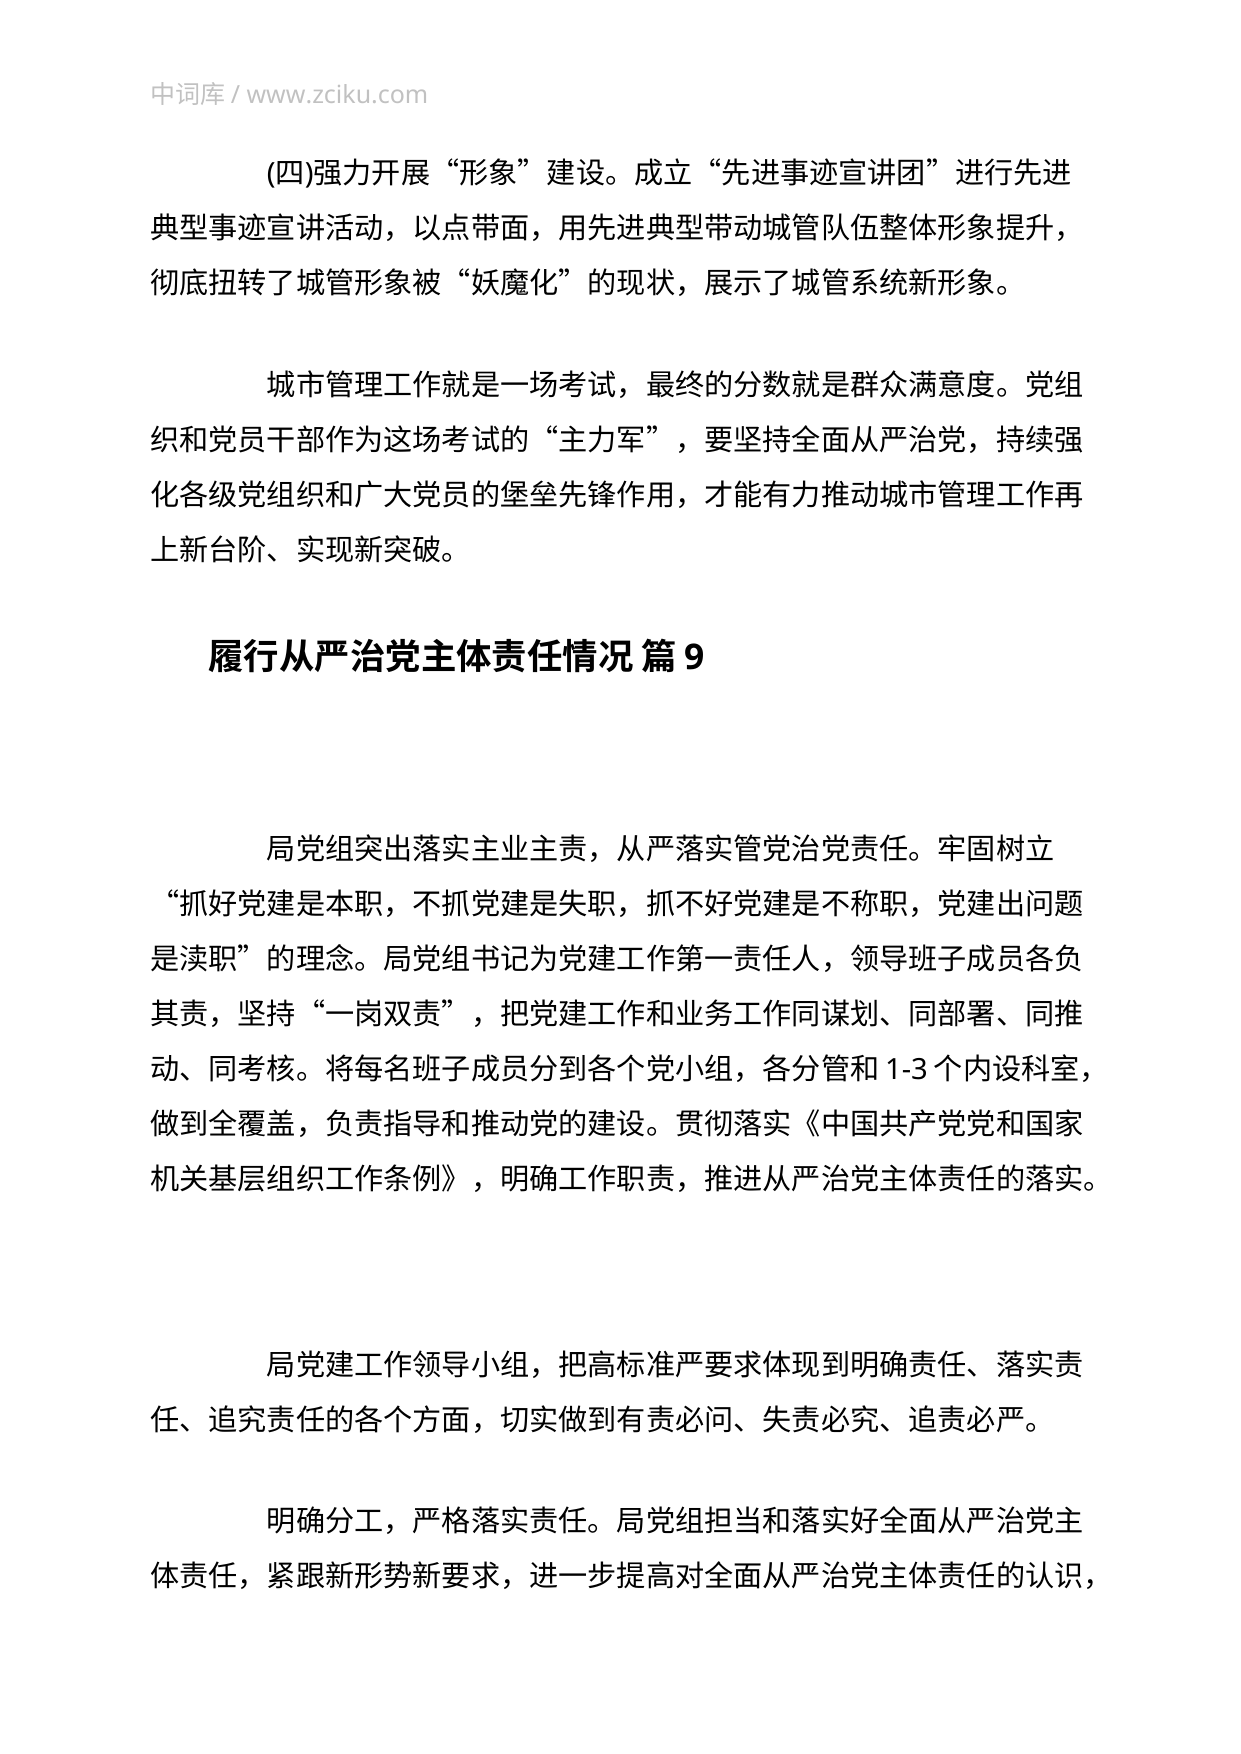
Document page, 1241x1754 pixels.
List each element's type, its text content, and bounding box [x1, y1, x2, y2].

text 局党建工作领导小组，把高标准严要求体现到明确责任、落实责任、追究责任的各个方面，切实做到有责必问、失责必究、追责必严。 [150, 1341, 1090, 1438]
text 履行从严治党主体责任情况 篇9 [150, 628, 1090, 679]
text 局党组突出落实主业主责，从严落实管党治党责任。牢固树立“抓好党建是本职，不抓党建是失职，抓不好党建是不称职，党建出问题是渎职”的理念。局党组书记为党建工作第一责任人，领导班子成员各负其责，坚持“一岗双责”，把党建工作和业务工作同谋划、同部署、同推动、同考核。将每名班子成员分到各个党小组，各分管和1-3个内设科室，做到全覆盖，负责指导和推动党的建设。贯彻落实《中国共产党党和国家机关基层组织工作条例》，明确工作职责，推进从严治党主体责任的落实。 [150, 826, 1090, 1198]
text 城市管理工作就是一场考试，最终的分数就是群众满意度。党组织和党员干部作为这场考试的“主力军”，要坚持全面从严治党，持续强化各级党组织和广大党员的堡垒先锋作用，才能有力推动城市管理工作再上新台阶、实现新突破。 [150, 362, 1090, 569]
text (四)强力开展“形象”建设。成立“先进事迹宣讲团”进行先进典型事迹宣讲活动，以点带面，用先进典型带动城管队伍整体形象提升，彻底扭转了城管形象被“妖魔化”的现状，展示了城管系统新形象。 [150, 150, 1090, 302]
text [150, 1498, 1090, 1595]
